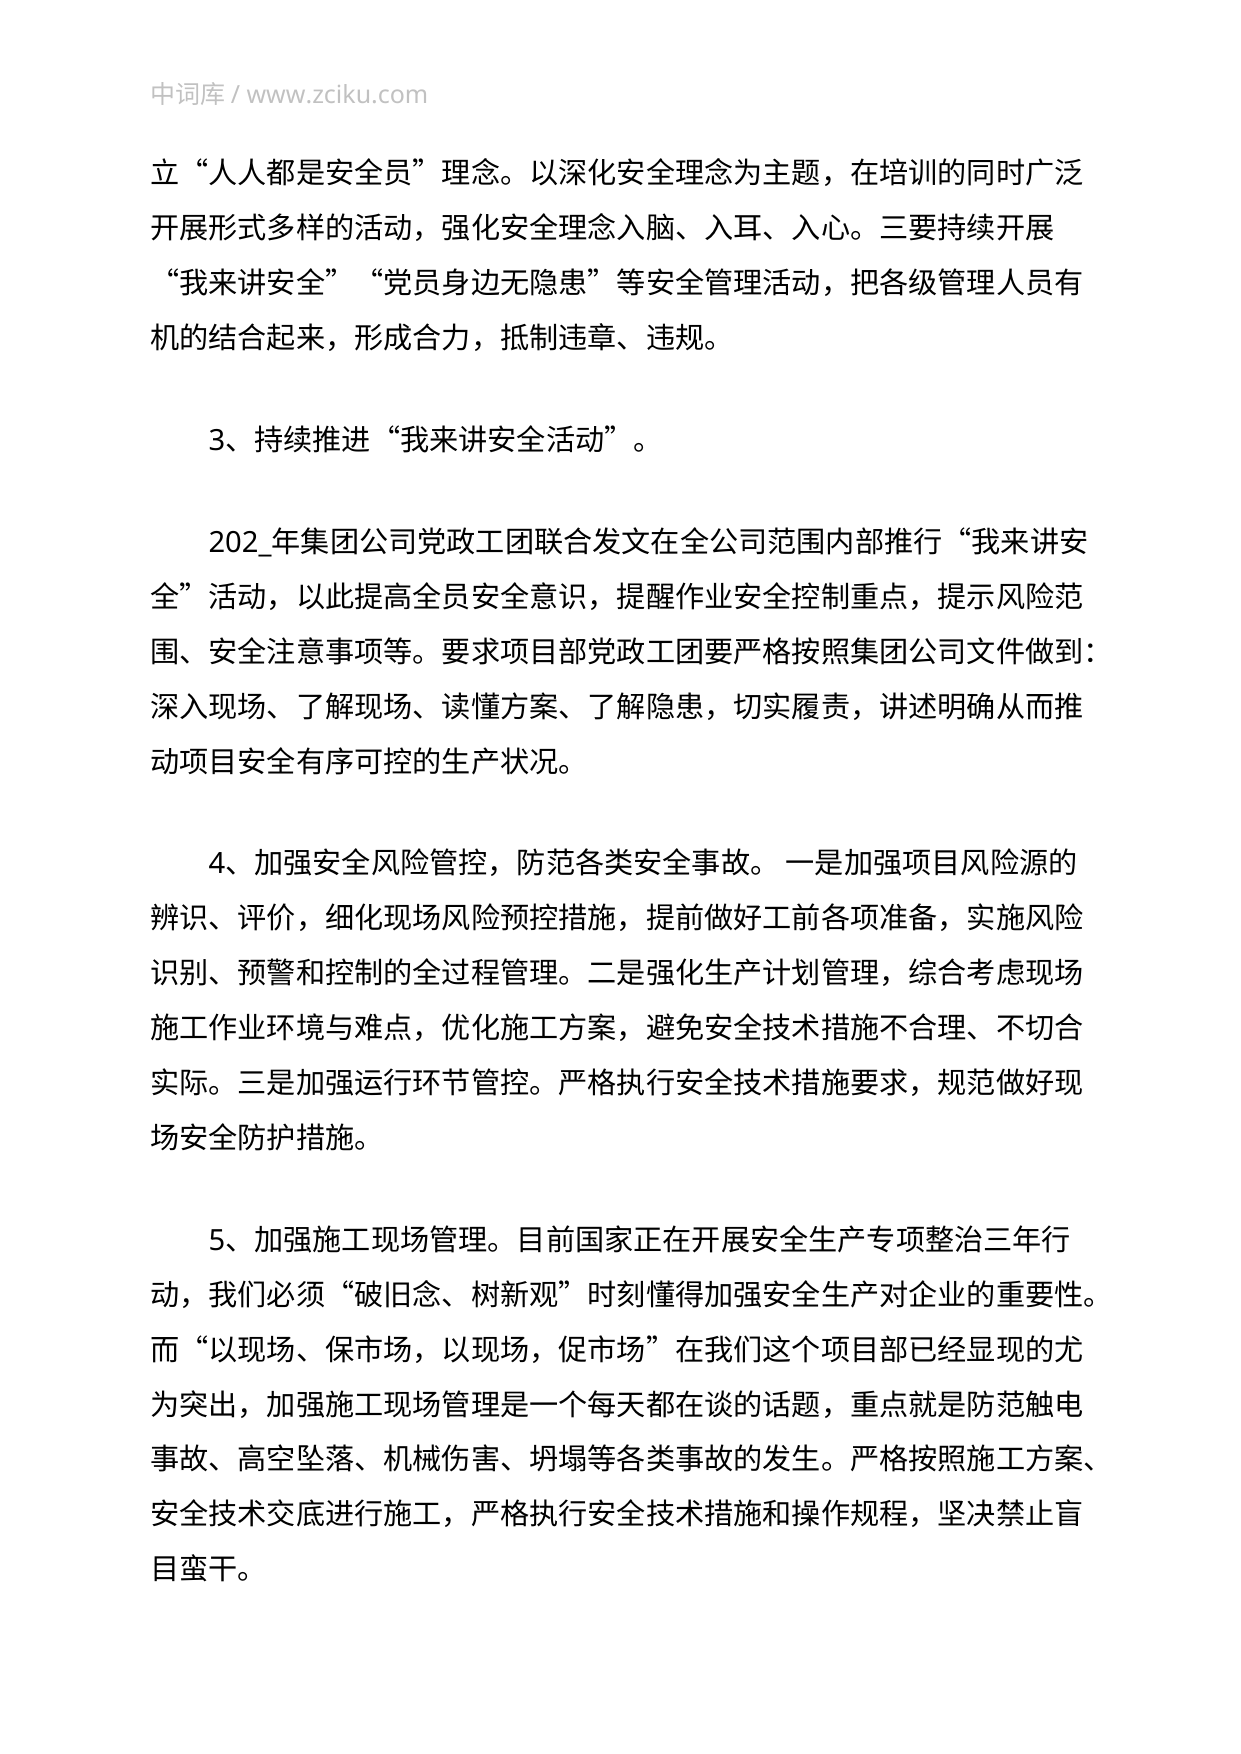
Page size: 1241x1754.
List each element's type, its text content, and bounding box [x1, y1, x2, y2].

text 202_年集团公司党政工团联合发文在全公司范围内部推行“我来讲安全”活动，以此提高全员安全意识，提醒作业安全控制重点，提示风险范围、安全注意事项等。要求项目部党政工团要严格按照集团公司文件做到：深入现场、了解现场、读懂方案、了解隐患，切实履责，讲述明确从而推动项目安全有序可控的生产状况。 [150, 518, 1090, 780]
text 4、加强安全风险管控，防范各类安全事故。 一是加强项目风险源的辨识、评价，细化现场风险预控措施，提前做好工前各项准备，实施风险识别、预警和控制的全过程管理。二是强化生产计划管理，综合考虑现场施工作业环境与难点，优化施工方案，避免安全技术措施不合理、不切合实际。三是加强运行环节管控。严格执行安全技术措施要求，规范做好现场安全防护措施。 [150, 840, 1090, 1157]
text 3、持续推进“我来讲安全活动”。 [150, 416, 1090, 459]
text 5、加强施工现场管理。目前国家正在开展安全生产专项整治三年行动，我们必须“破旧念、树新观”时刻懂得加强安全生产对企业的重要性。而“以现场、保市场，以现场，促市场”在我们这个项目部已经显现的尤为突出，加强施工现场管理是一个每天都在谈的话题，重点就是防范触电事故、高空坠落、机械伤害、坍塌等各类事故的发生。严格按照施工方案、安全技术交底进行施工，严格执行安全技术措施和操作规程，坚决禁止盲目蛮干。 [150, 1216, 1090, 1588]
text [150, 150, 1090, 357]
